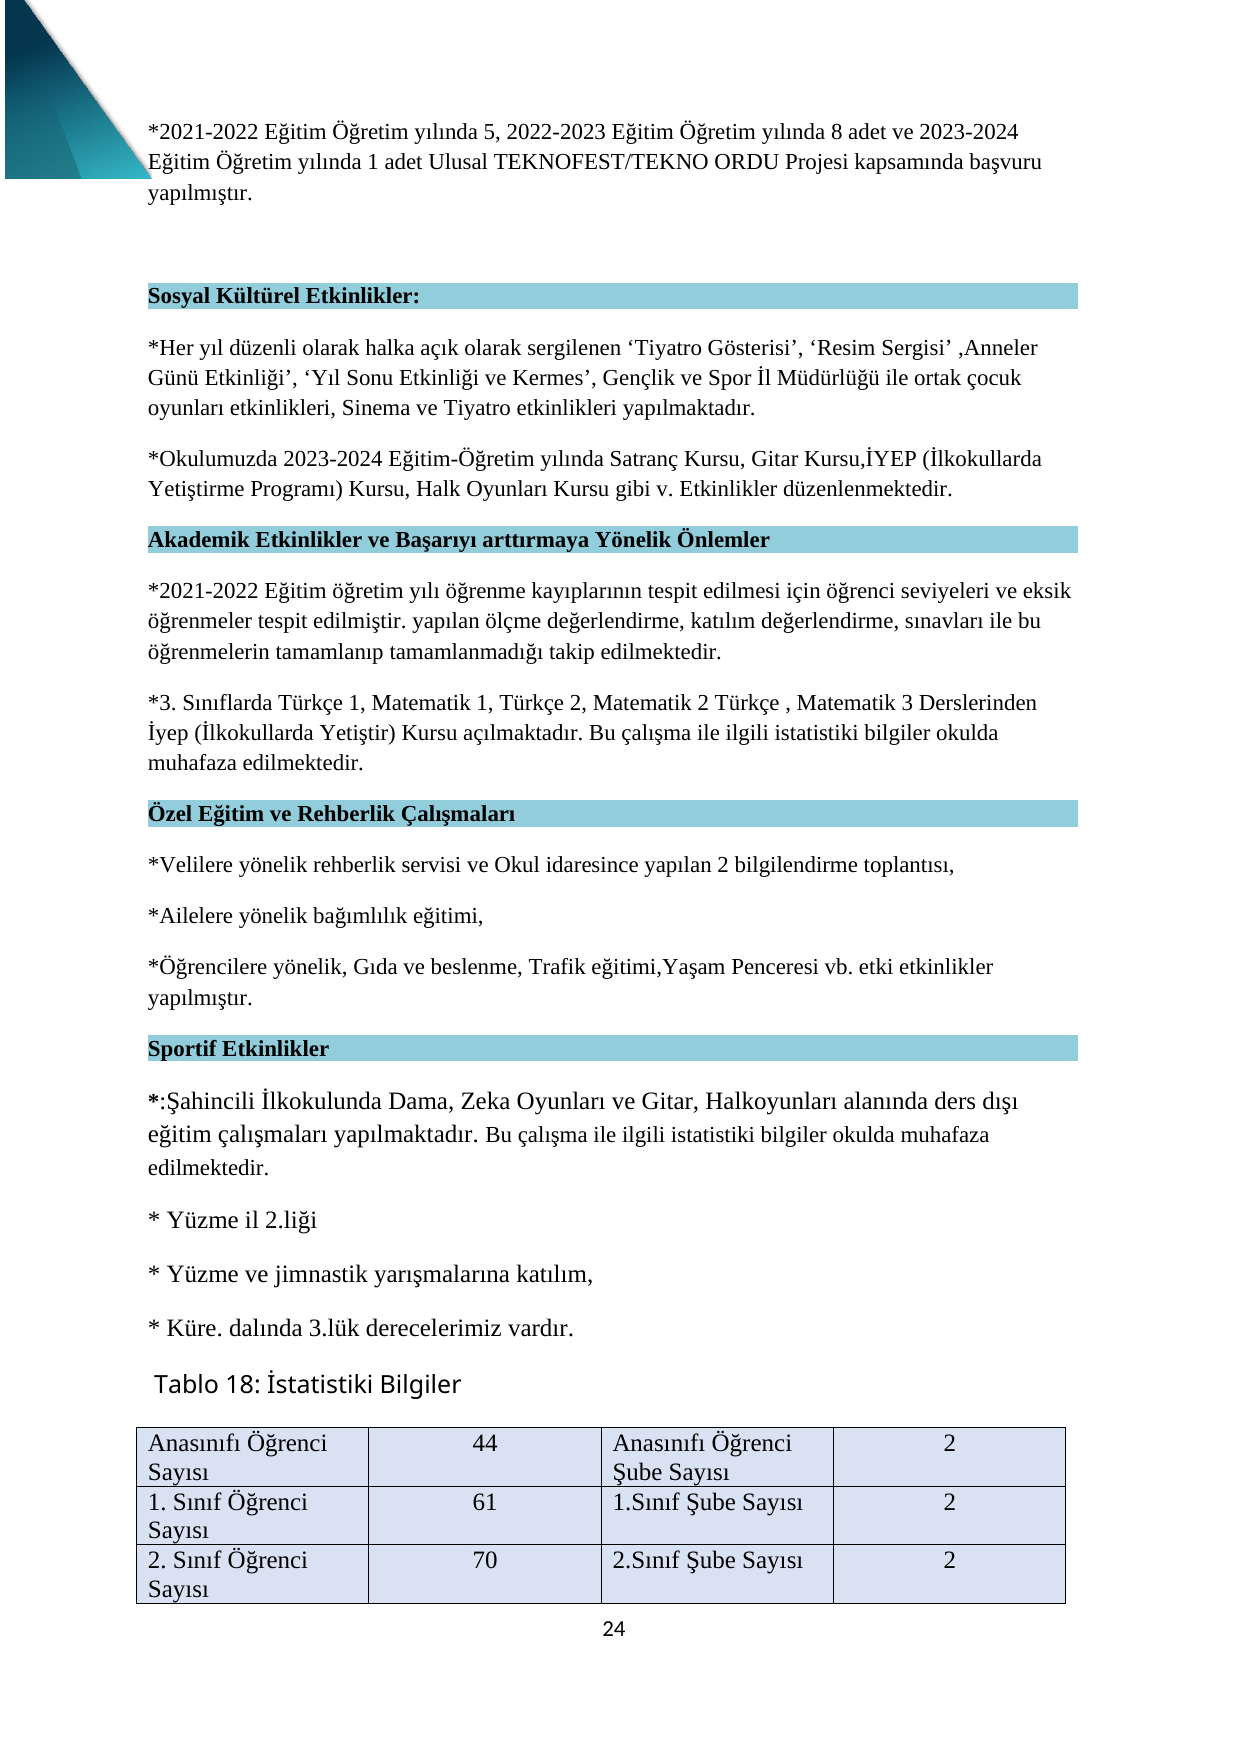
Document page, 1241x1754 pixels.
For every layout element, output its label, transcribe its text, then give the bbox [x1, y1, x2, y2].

text * Küre. dalında 3.lük derecelerimiz vardır. [148, 1313, 1078, 1342]
text *3. Sınıflarda Türkçe 1, Matematik 1, Türkçe 2, Matematik 2 Türkçe , Matematik 3 Derslerinden İyep (İlkokullarda Yetiştir) Kursu açılmaktadır. Bu çalışma ile ilgili istatistiki bilgiler okulda muhafaza edilmektedir. [148, 689, 1078, 776]
text *Okulumuzda 2023-2024 Eğitim-Öğretim yılında Satranç Kursu, Gitar Kursu,İYEP (İlkokullarda Yetiştirme Programı) Kursu, Halk Oyunları Kursu gibi v. Etkinlikler düzenlenmektedir. [148, 445, 1078, 502]
text *Her yıl düzenli olarak halka açık olarak sergilenen ‘Tiyatro Gösterisi’, ‘Resim Sergisi’ ,Anneler Günü Etkinliği’, ‘Yıl Sonu Etkinliği ve Kermes’, Gençlik ve Spor İl Müdürlüğü ile ortak çocuk oyunları etkinlikleri, Sinema ve Tiyatro etkinlikleri yapılmaktadır. [148, 334, 1078, 420]
table_cell 2 [834, 1545, 1065, 1603]
text Sosyal Kültürel Etkinlikler: [148, 283, 1078, 309]
table_header Anasınıfı Öğrenci Şube Sayısı [602, 1428, 833, 1486]
picture [5, 0, 152, 179]
table_header 44 [369, 1428, 601, 1486]
table_cell 2.Sınıf Şube Sayısı [602, 1545, 833, 1603]
table_cell 70 [369, 1545, 601, 1603]
table_cell 1.Sınıf Şube Sayısı [602, 1487, 833, 1544]
text Akademik Etkinlikler ve Başarıyı arttırmaya Yönelik Önlemler [148, 526, 1078, 553]
text *2021-2022 Eğitim öğretim yılı öğrenme kayıplarının tespit edilmesi için öğrenci seviyeleri ve eksik öğrenmeler tespit edilmiştir. yapılan ölçme değerlendirme, katılım değerlendirme, sınavları ile bu öğrenmelerin tamamlanıp tamamlanmadığı takip edilmektedir. [148, 577, 1078, 664]
text Sportif Etkinlikler [148, 1035, 1078, 1061]
table_cell 2. Sınıf Öğrenci Sayısı [137, 1545, 368, 1603]
text * Yüzme il 2.liği [148, 1206, 1078, 1234]
text *:Şahincili İlkokulunda Dama, Zeka Oyunları ve Gitar, Halkoyunları alanında ders dışı eğitim çalışmaları yapılmaktadır. Bu çalışma ile ilgili istatistiki bilgiler okulda muhafaza edilmektedir. [148, 1086, 1078, 1181]
text * Yüzme ve jimnastik yarışmalarına katılım, [148, 1259, 1078, 1288]
table_header Anasınıfı Öğrenci Sayısı [137, 1428, 368, 1486]
text *Öğrencilere yönelik, Gıda ve beslenme, Trafik eğitimi,Yaşam Penceresi vb. etki etkinlikler yapılmıştır. [148, 953, 1078, 1010]
table_header 2 [834, 1428, 1065, 1486]
table_cell 2 [834, 1487, 1065, 1544]
text *Velilere yönelik rehberlik servisi ve Okul idaresince yapılan 2 bilgilendirme toplantısı, [148, 851, 1078, 878]
text Özel Eğitim ve Rehberlik Çalışmaları [148, 800, 1078, 827]
table_cell 1. Sınıf Öğrenci Sayısı [137, 1487, 368, 1544]
text *2021-2022 Eğitim Öğretim yılında 5, 2022-2023 Eğitim Öğretim yılında 8 adet ve 2023-2024 Eğitim Öğretim yılında 1 adet Ulusal TEKNOFEST/TEKNO ORDU Projesi kapsamında başvuru yapılmıştır. [148, 118, 1078, 205]
table_cell 61 [369, 1487, 601, 1544]
text Tablo 18: İstatistiki Bilgiler [148, 1367, 1078, 1401]
text *Ailelere yönelik bağımlılık eğitimi, [148, 902, 1078, 929]
